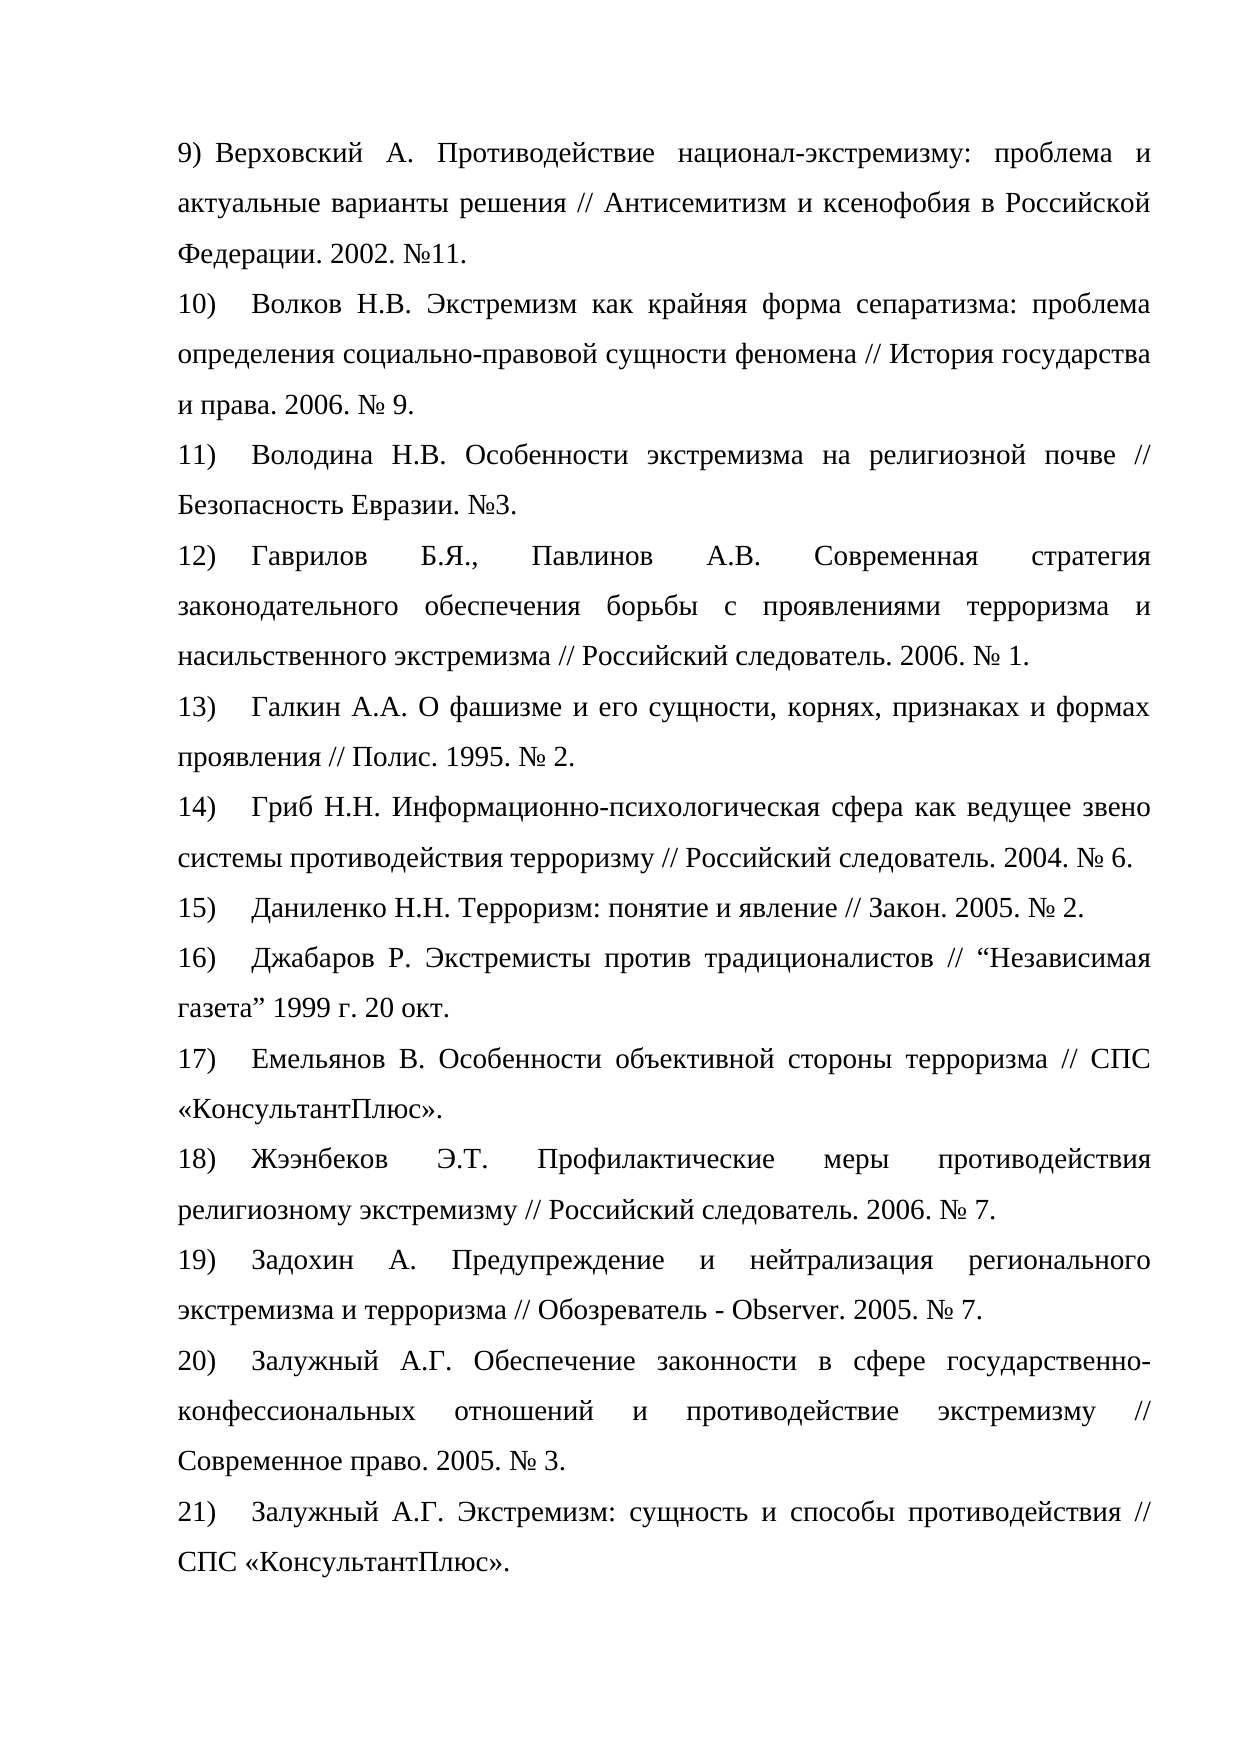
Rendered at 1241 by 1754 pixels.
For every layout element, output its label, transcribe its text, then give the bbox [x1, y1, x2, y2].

list Верховский А. Противодействие национал-экстремизму: проблема и актуальные варианты решения // Антисемитизм и ксенофобия в Российской Федерации. 2002. №11. [177, 135, 1152, 269]
list Галкин А.А. О фашизме и его сущности, корнях, признаках и формах проявления // Полис. 1995. № 2. [177, 689, 1152, 773]
list Гаврилов Б.Я., Павлинов А.В. Современная стратегия законодательного обеспечения борьбы с проявлениями терроризма и насильственного экстремизма // Российский следователь. 2006. № 1. [177, 538, 1152, 672]
list Задохин А. Предупреждение и нейтрализация регионального экстремизма и терроризма // Обозреватель - Observer. 2005. № 7. [177, 1242, 1152, 1326]
list Залужный А.Г. Обеспечение законности в сфере государственно-конфессиональных отношений и противодействие экстремизму // Современное право. 2005. № 3. [177, 1343, 1152, 1477]
list Даниленко Н.Н. Терроризм: понятие и явление // Закон. 2005. № 2. [177, 890, 1152, 923]
list Гриб Н.Н. Информационно-психологическая сфера как ведущее звено системы противодействия терроризму // Российский следователь. 2004. № 6. [177, 789, 1152, 873]
list Джабаров Р. Экстремисты против традиционалистов // “Независимая газета” . 20 окт. [177, 940, 1152, 1024]
list Володина Н.В. Особенности экстремизма на религиозной почве // Безопасность Евразии. №3. [177, 437, 1152, 521]
list Залужный А.Г. Экстремизм: сущность и способы противодействия // СПС «КонсультантПлюс». [177, 1494, 1152, 1578]
list Емельянов В. Особенности объективной стороны терроризма // СПС «КонсультантПлюс». [177, 1041, 1152, 1125]
list Волков Н.В. Экстремизм как крайняя форма сепаратизма: проблема определения социально-правовой сущности феномена // История государства и права. 2006. № 9. [177, 286, 1152, 420]
list Жээнбеков Э.Т. Профилактические меры противодействия религиозному экстремизму // Российский следователь. 2006. № 7. [177, 1142, 1152, 1225]
